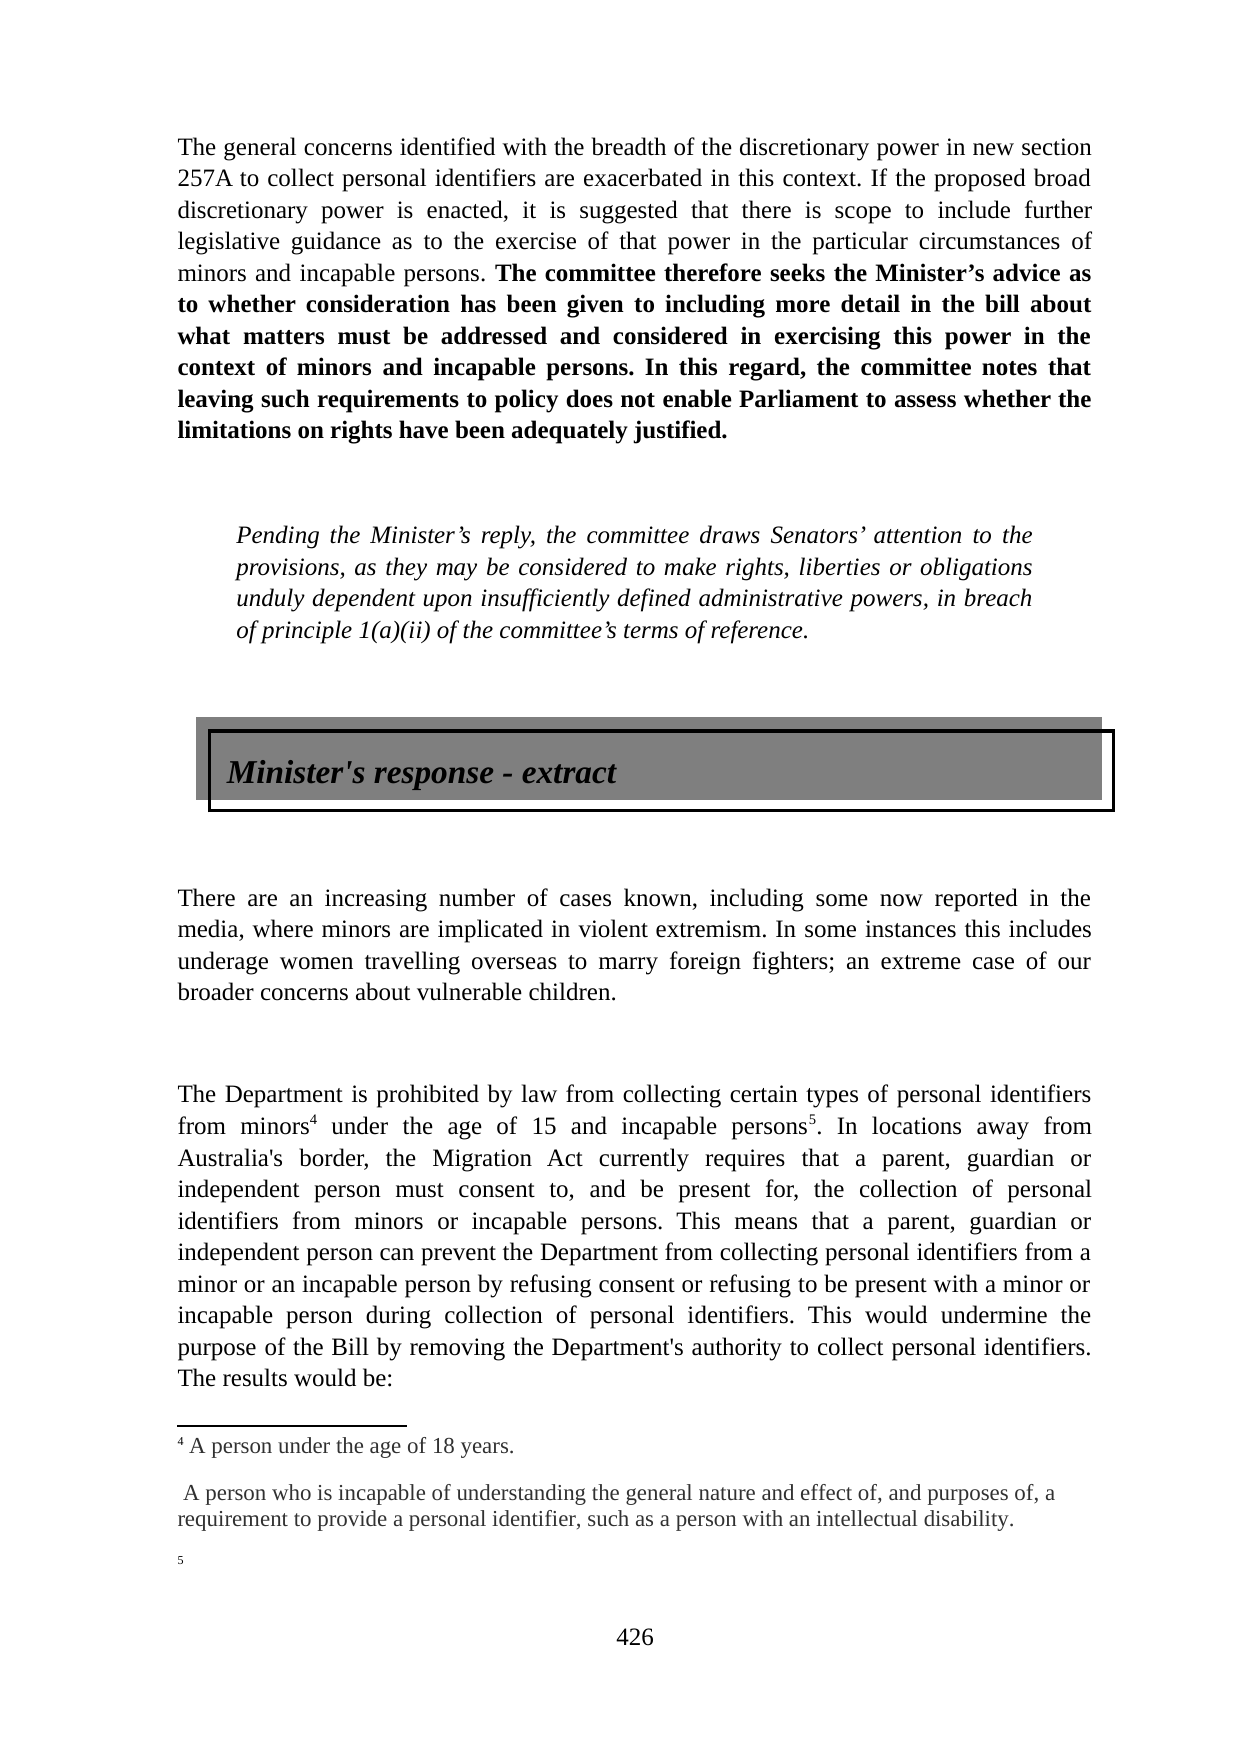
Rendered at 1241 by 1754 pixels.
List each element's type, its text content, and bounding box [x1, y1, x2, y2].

text The Department is prohibited by law from collecting certain types of personal identifiers from minors under the age of 15 and incapable persons. In locations away from Australia's border, the Migration Act currently requires that a parent, guardian or independent person must consent to, and be present for, the collection of personal identifiers from minors or incapable persons. This means that a parent, guardian or independent person can prevent the Department from collecting personal identifiers from a minor or an incapable person by refusing consent or refusing to be present with a minor or incapable person during collection of personal identifiers. This would undermine the purpose of the Bill by removing the Department's authority to collect personal identifiers. The results would be: [177, 1079, 1092, 1392]
text Pending the Minister’s reply, the committee draws Senators’ attention to the provisions, as they may be considered to make rights, liberties or obligations unduly dependent upon insufficiently defined administrative powers, in breach of principle 1(a)(ii) of the committee’s terms of reference. [236, 520, 1033, 644]
text The general concerns identified with the breadth of the discretionary power in new section 257A to collect personal identifiers are exacerbated in this context. If the proposed broad discretionary power is enacted, it is suggested that there is scope to include further legislative guidance as to the exercise of that power in the particular circumstances of minors and incapable persons. The committee therefore seeks the Minister’s advice as to whether consideration has been given to including more detail in the bill about what matters must be addressed and considered in exercising this power in the context of minors and incapable persons. In this regard, the committee notes that leaving such requirements to policy does not enable Parliament to assess whether the limitations on rights have been adequately justified. [177, 132, 1092, 444]
text There are an increasing number of cases known, including some now reported in the media, where minors are implicated in violent extremism. In some instances this includes underage women travelling overseas to marry foreign fighters; an extreme case of our broader concerns about vulnerable children. [177, 883, 1092, 1006]
